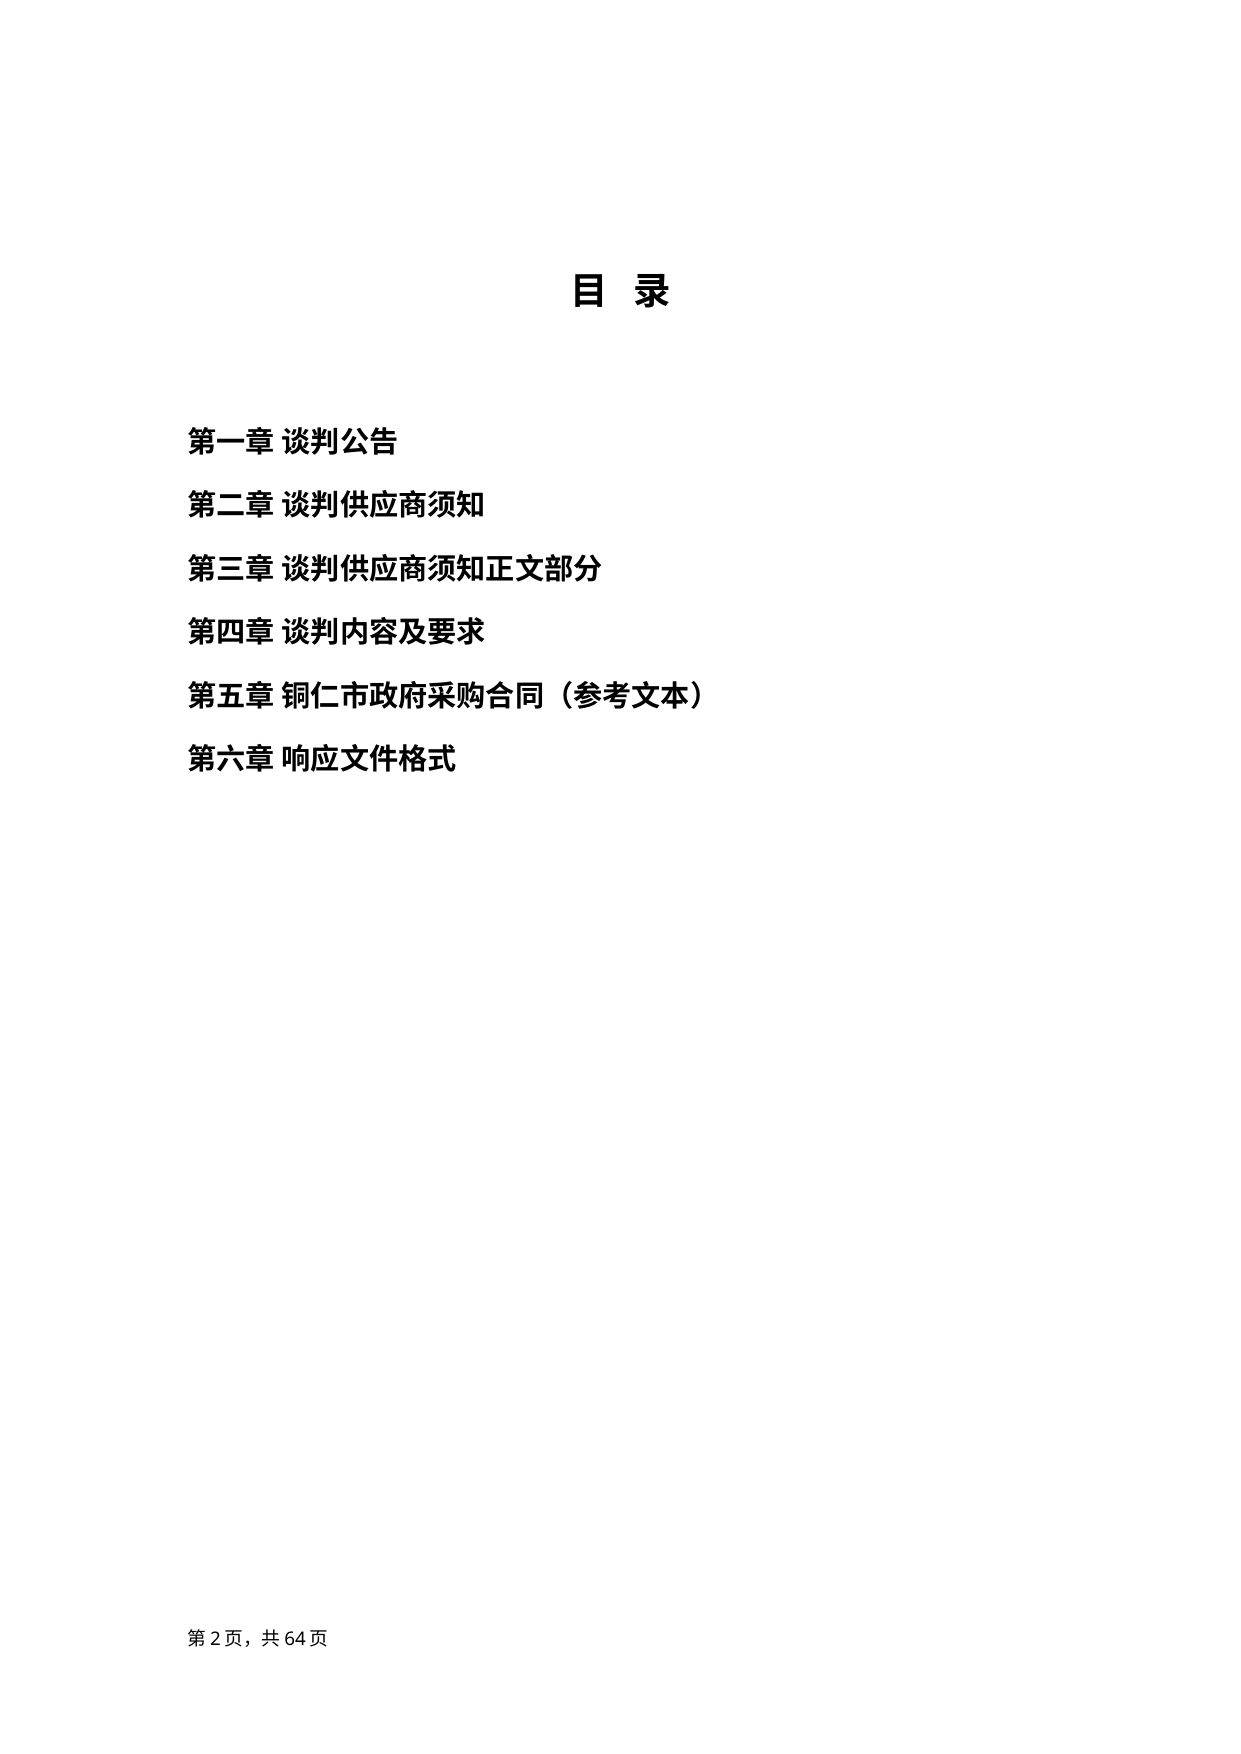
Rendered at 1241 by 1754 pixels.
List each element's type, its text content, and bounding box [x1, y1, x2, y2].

list 铜仁市政府采购合同（参考文本） [187, 672, 1053, 714]
list 谈判供应商须知 [187, 482, 1053, 524]
text 目 录 [187, 261, 1053, 315]
list 谈判供应商须知正文部分 [187, 545, 1053, 588]
list 谈判内容及要求 [187, 609, 1053, 651]
list 谈判公告 [187, 418, 1053, 461]
list 响应文件格式 [187, 736, 1053, 778]
